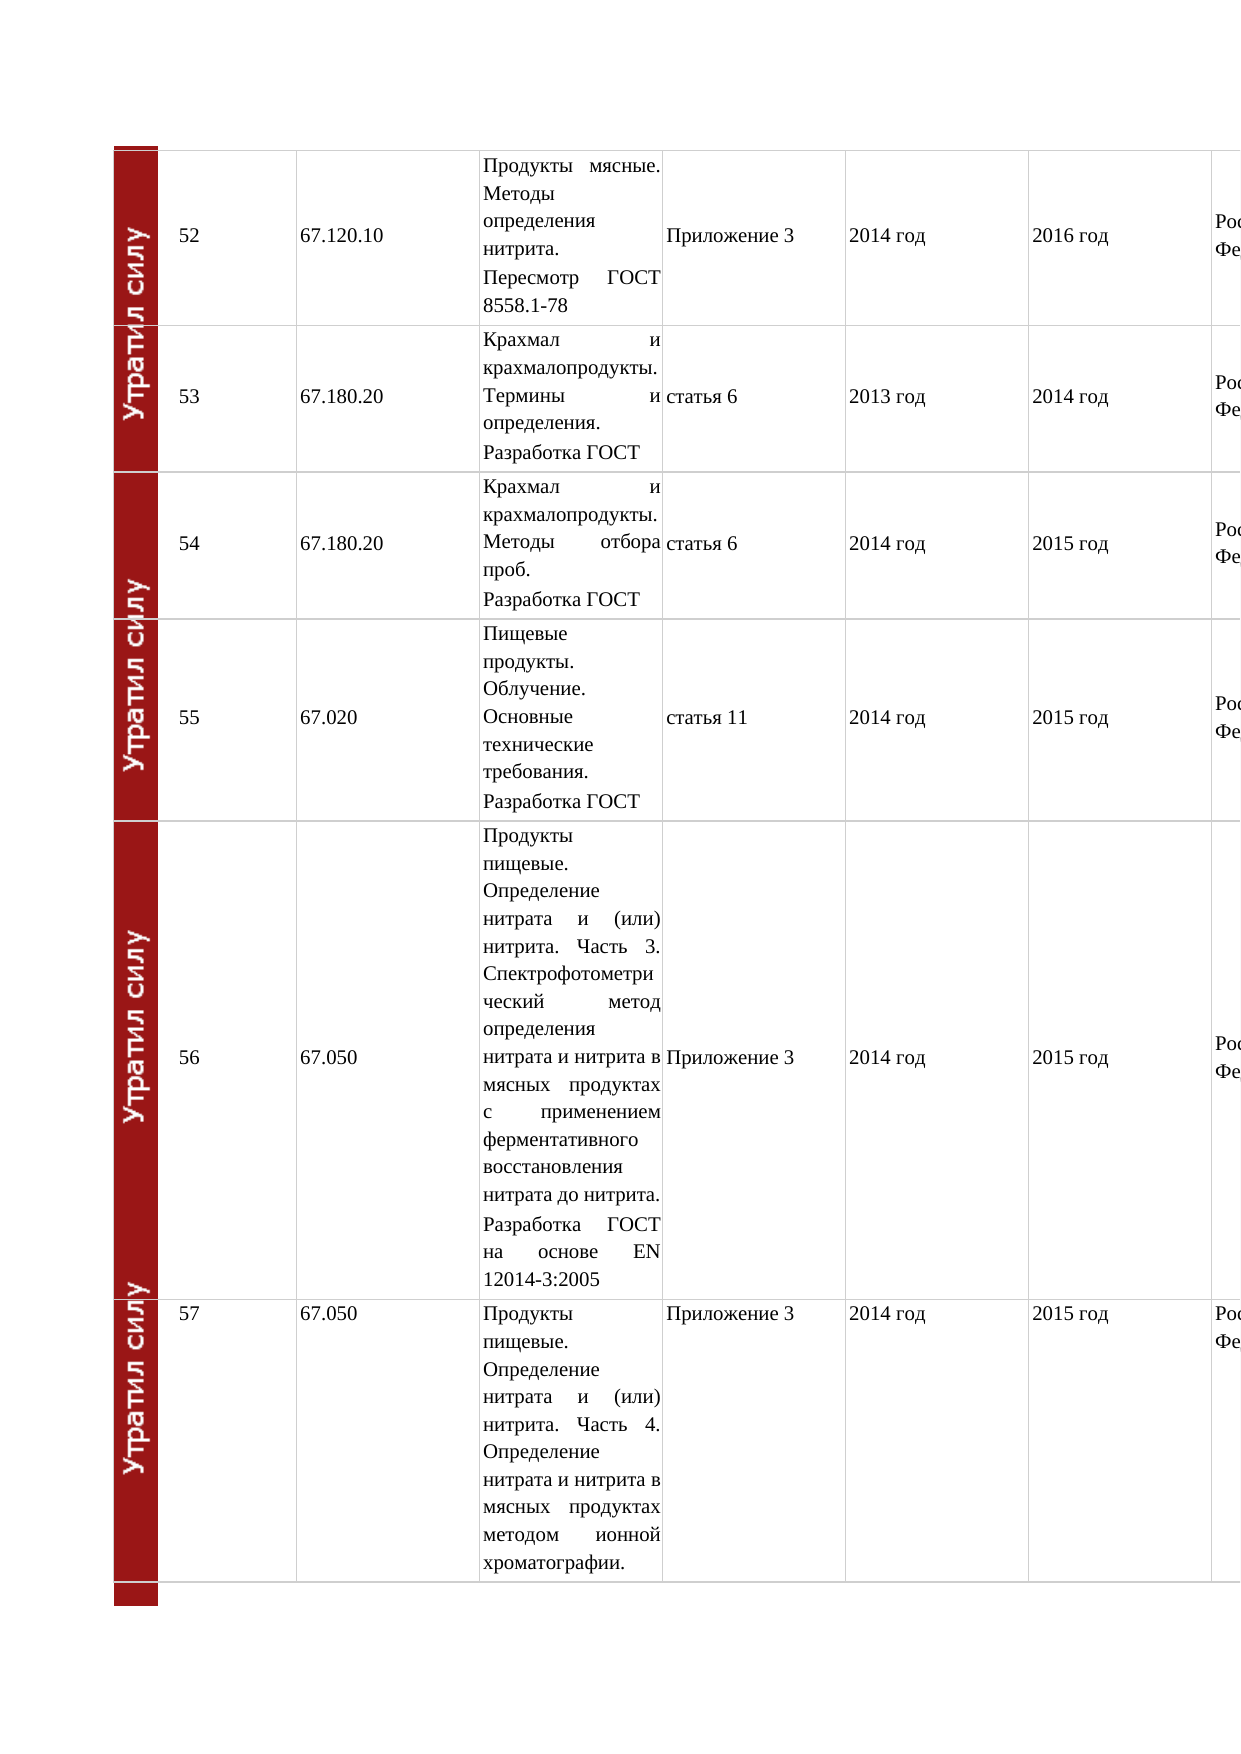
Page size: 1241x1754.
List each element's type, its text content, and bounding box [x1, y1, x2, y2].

table_cell 2014 год [846, 620, 1028, 820]
table_cell 2014 год [846, 822, 1028, 1298]
table_cell Пищевые продукты. Облучение. Основные технические требования. Разработка ГОСТ [480, 620, 662, 820]
table_cell Российская Федерация [1212, 1300, 1240, 1581]
table_cell 2013 год [846, 326, 1028, 471]
table_cell 67.020 [297, 620, 479, 820]
table_cell 67.180.20 [297, 473, 479, 618]
picture [114, 1583, 158, 1606]
table_cell статья 11 [663, 620, 845, 820]
table_cell Российская Федерация [1212, 473, 1240, 618]
table_cell 53 [114, 326, 296, 471]
table_cell статья 6 [663, 473, 845, 618]
table_cell 2015 год [1029, 473, 1211, 618]
table_cell 67.120.10 [297, 151, 479, 324]
table_cell 2015 год [1029, 822, 1211, 1298]
table_cell Продукты пищевые. Определение нитрата и (или) нитрита. Часть 3. Спектрофотометрический метод определения нитрата и нитрита в мясных продуктах с применением ферментативного восстановления нитрата до нитрита. Разработка ГОСТ на основе EN 12014-3:2005 [480, 822, 662, 1298]
table_cell 67.050 [297, 1300, 479, 1581]
table_cell статья 6 [663, 326, 845, 471]
table_cell 2014 год [846, 473, 1028, 618]
table_cell 67.050 [297, 822, 479, 1298]
table_cell Российская Федерация [1212, 326, 1240, 471]
table_cell 2014 год [846, 1300, 1028, 1581]
table_cell 2014 год [1029, 326, 1211, 471]
table_cell 2016 год [1029, 151, 1211, 324]
table_cell 2015 год [1029, 1300, 1211, 1581]
table_cell 2014 год [846, 151, 1028, 324]
table_cell 57 [114, 1300, 296, 1581]
table_cell Российская Федерация [1212, 620, 1240, 820]
table_cell Приложение 3 [663, 1300, 845, 1581]
table_cell Приложение 3 [663, 822, 845, 1298]
table_cell 54 [114, 473, 296, 618]
picture [114, 146, 158, 150]
table_cell Приложение 3 [663, 151, 845, 324]
table_cell 67.180.20 [297, 326, 479, 471]
table_cell 56 [114, 822, 296, 1298]
table_cell Крахмал и крахмалопродукты. Термины и определения. Разработка ГОСТ [480, 326, 662, 471]
table_cell Продукты мясные. Методы определения нитрита. Пересмотр ГОСТ 8558.1-78 [480, 151, 662, 324]
table_cell Российская Федерация [1212, 151, 1240, 324]
table_cell 2015 год [1029, 620, 1211, 820]
table_cell 55 [114, 620, 296, 820]
table_cell Крахмал и крахмалопродукты. Методы отбора проб. Разработка ГОСТ [480, 473, 662, 618]
table_cell Российская Федерация [1212, 822, 1240, 1298]
table_cell 52 [114, 151, 296, 324]
